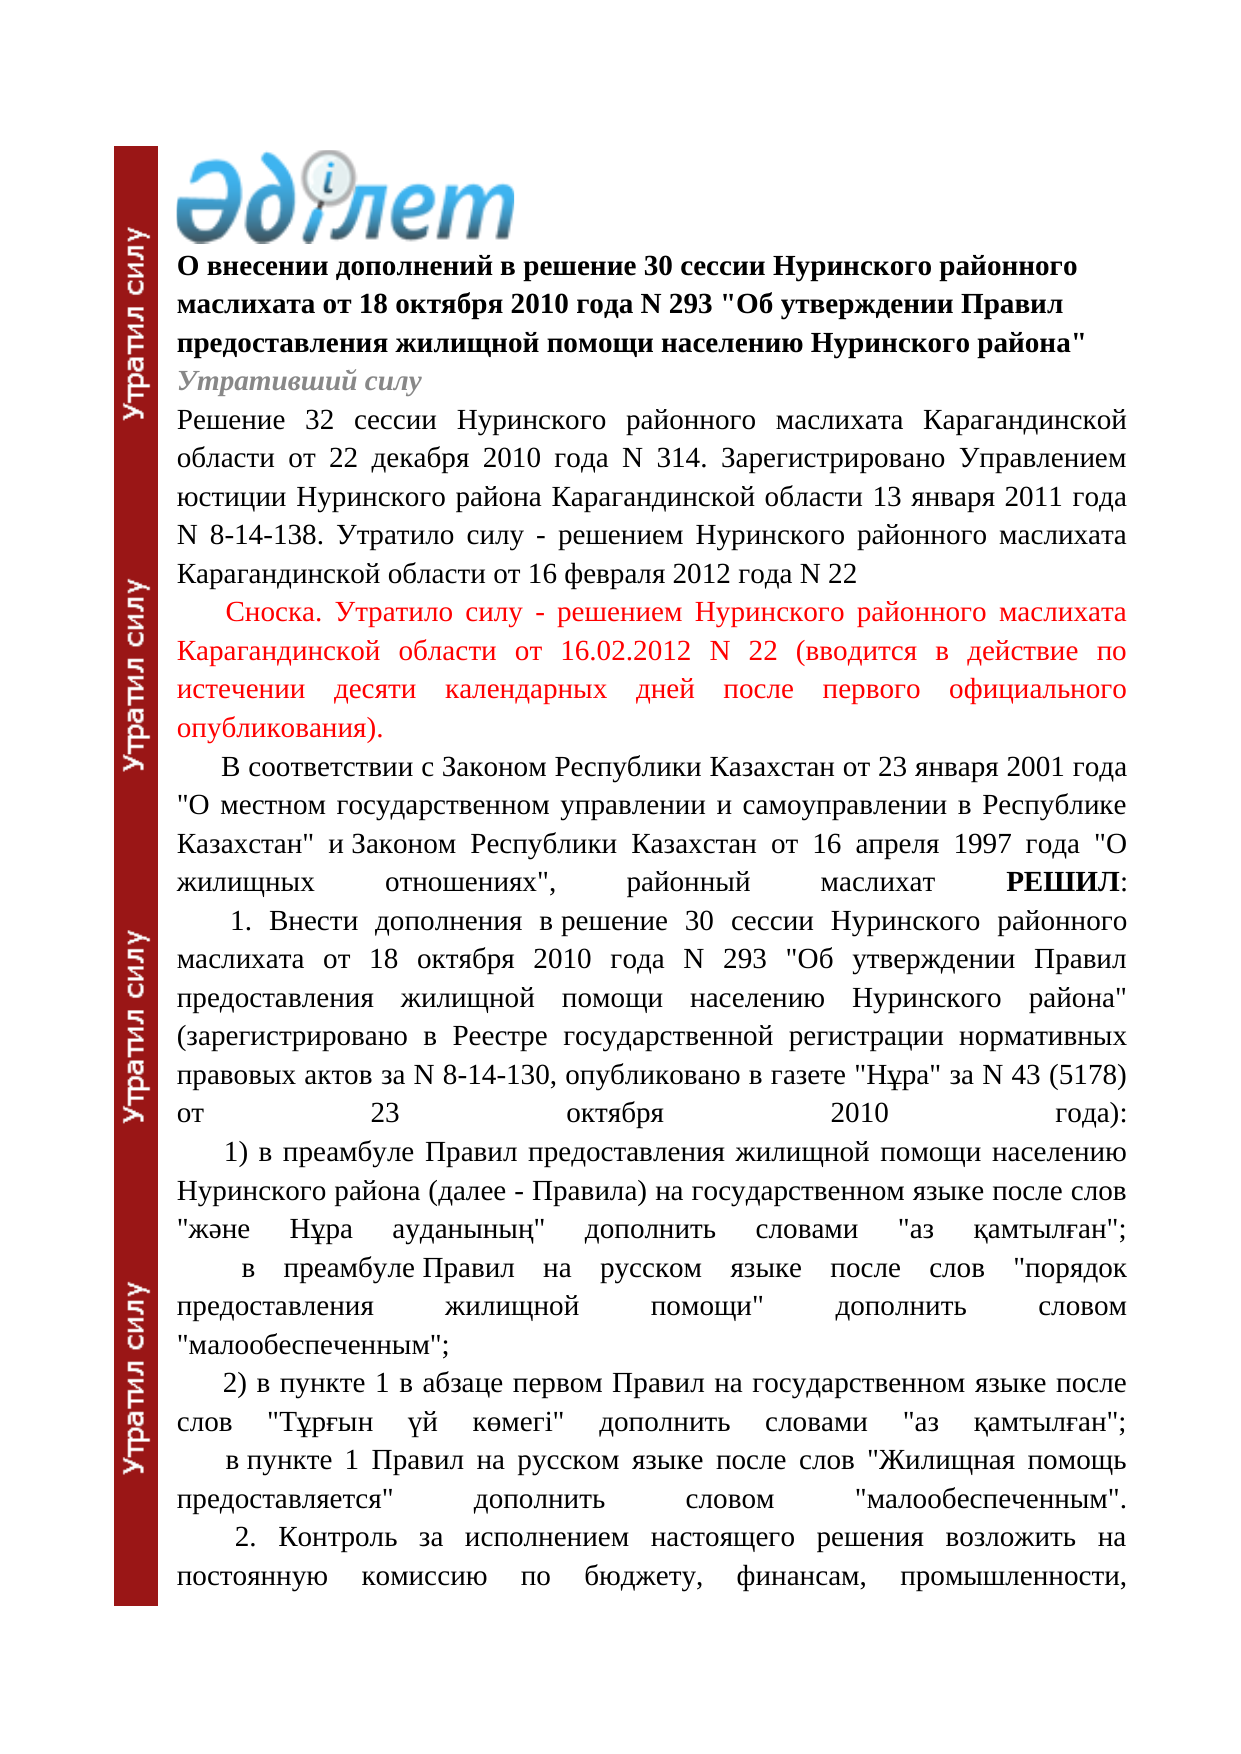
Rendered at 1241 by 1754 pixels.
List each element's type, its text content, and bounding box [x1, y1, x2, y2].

picture [114, 744, 158, 749]
text Утративший силу [112, 363, 1128, 397]
picture [114, 1592, 158, 1606]
picture [114, 358, 158, 363]
picture [176, 150, 515, 244]
text Сноска. Утратило силу - решением Нуринского районного маслихата Карагандинской области от 16.02.2012 N 22 (вводится в действие по истечении десяти календарных дней после первого официального опубликования). [112, 594, 1128, 744]
text Решение 32 сессии Нуринского районного маслихата Карагандинской области от 22 декабря 2010 года N 314. Зарегистрировано Управлением юстиции Нуринского района Карагандинской области 13 января 2011 года N 8-14-138. Утратило силу - решением Нуринского районного маслихата Карагандинской области от 16 февраля 2012 года N 22 [112, 402, 1128, 589]
picture [114, 146, 158, 248]
picture [114, 397, 158, 402]
picture [114, 589, 158, 594]
text О внесении дополнений в решение 30 сессии Нуринского районного маслихата от 18 октября 2010 года N 293 "Об утверждении Правил предоставления жилищной помощи населению Нуринского района" [112, 248, 1128, 358]
